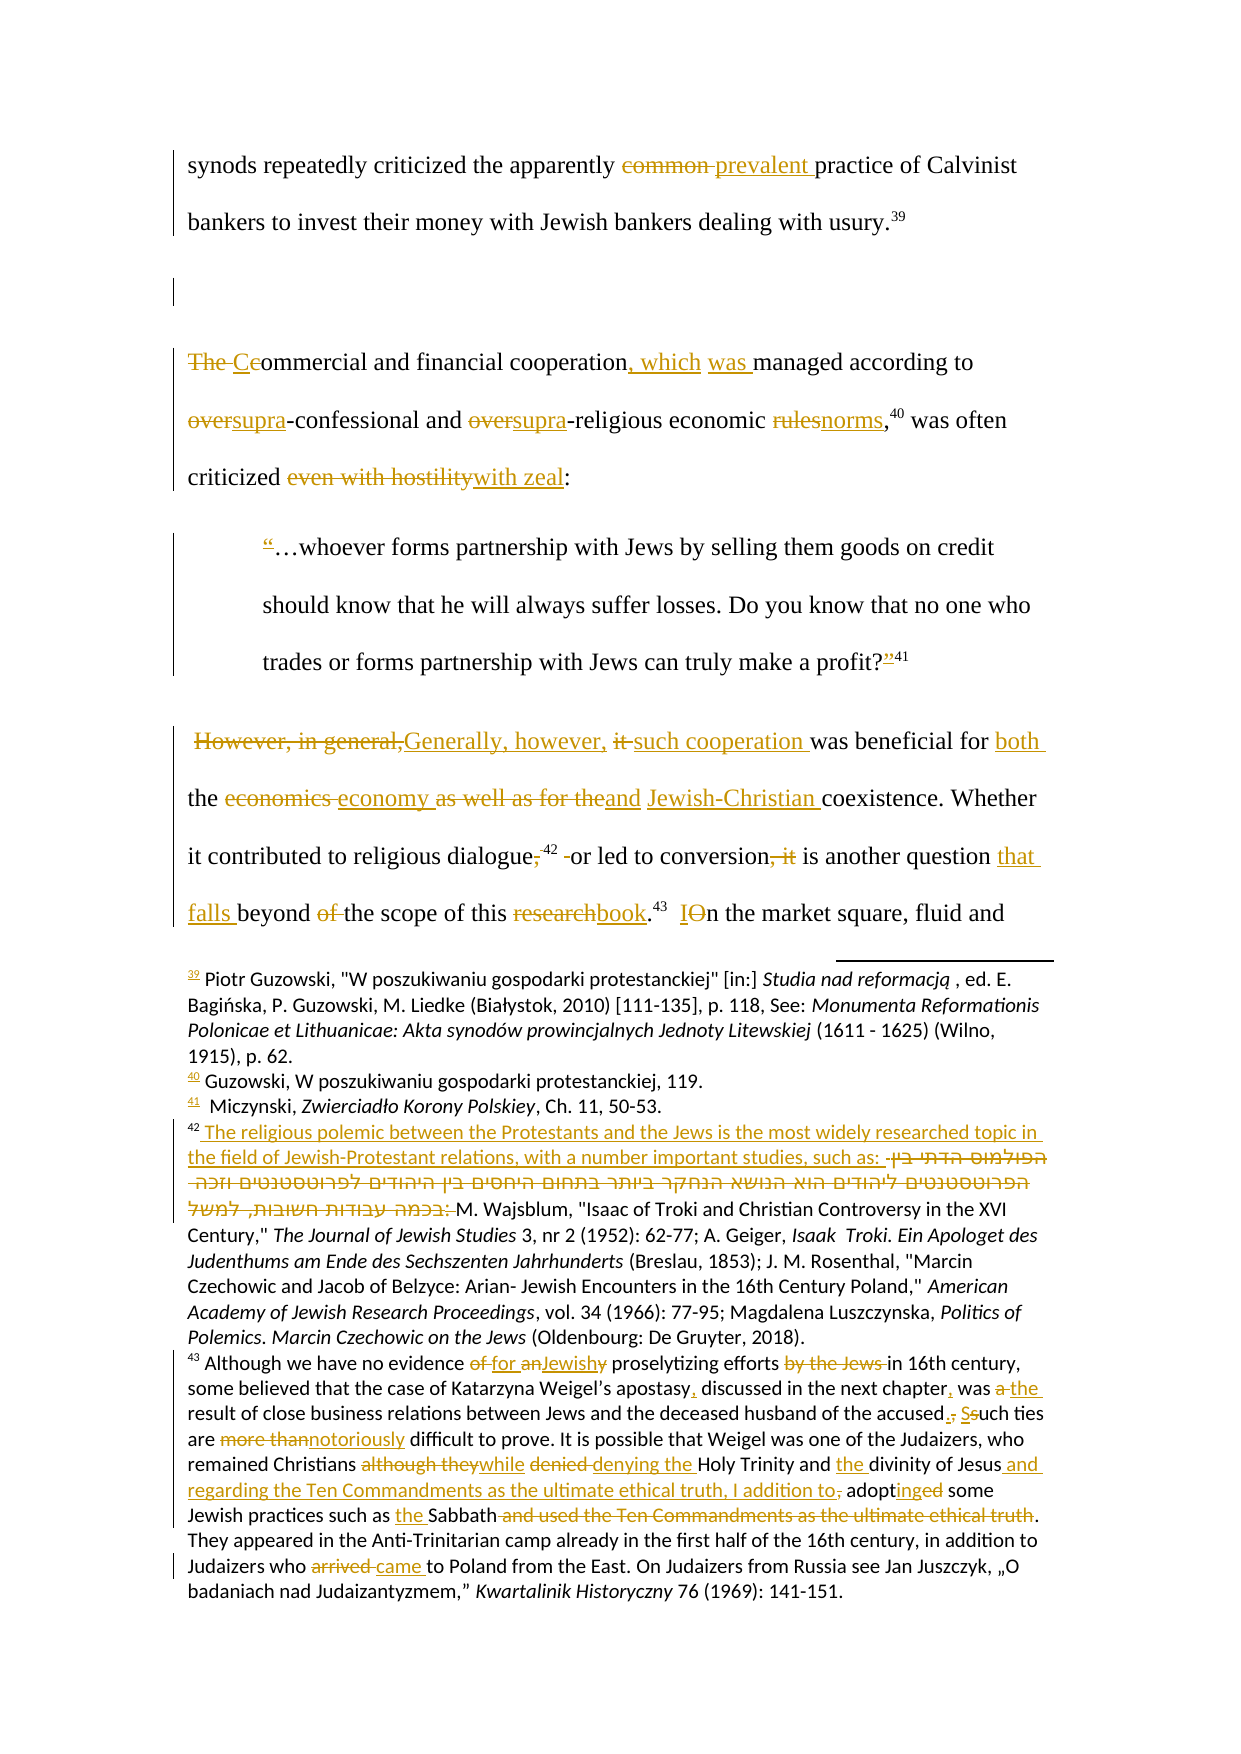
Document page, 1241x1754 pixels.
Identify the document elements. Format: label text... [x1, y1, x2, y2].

text …whoever forms partnership with Jews by selling them goods on credit should know that he will always suffer losses. Do you know that no one who trades or forms partnership with Jews can truly make a profit? [262, 532, 1053, 676]
text ommercial and financial cooperation managed according to -confessional and -religious economic , was often criticized : [187, 347, 1053, 491]
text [187, 150, 1053, 236]
text was beneficial for the coexistence. Whether it contributed to religious dialogue or led to conversion is another question beyond the scope of this . n the market square, fluid and entrepreneurial activity and cooperation with Christians led to and toleration. The Jews continued to have an ambivalent attitude towards Christianity some the world and suffer from “the absence of divinely taught ethics [therefore] the less contact the Jew had with such a word the safer he was in body and soul.” Reformation the strength of Jewish faith: [187, 726, 1053, 927]
